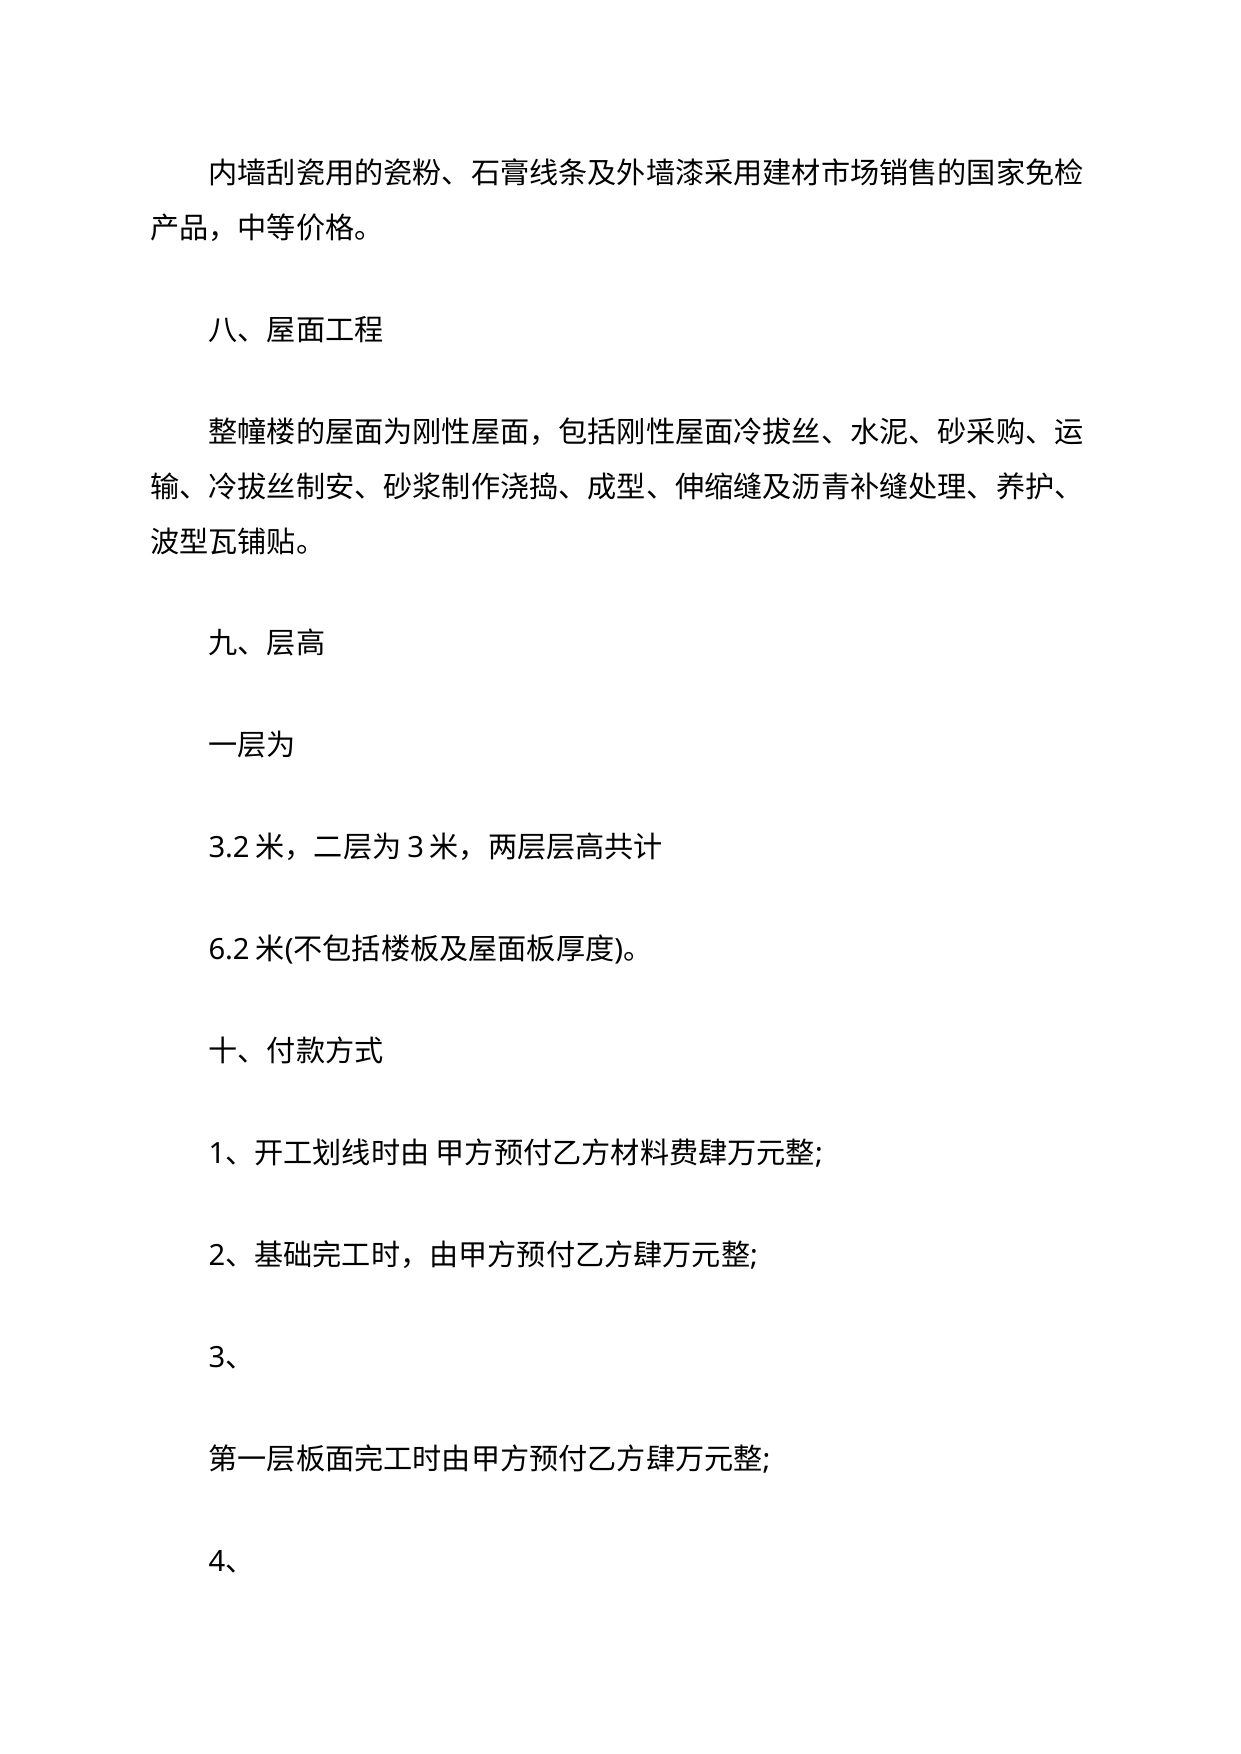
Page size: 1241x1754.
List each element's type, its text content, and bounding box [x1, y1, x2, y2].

text 6.2米(不包括楼板及屋面板厚度)。 [150, 926, 1090, 968]
text 八、屋面工程 [150, 307, 1090, 349]
text 第一层板面完工时由甲方预付乙方肆万元整; [150, 1435, 1090, 1478]
text 整幢楼的屋面为刚性屋面，包括刚性屋面冷拔丝、水泥、砂采购、运输、冷拔丝制安、砂浆制作浇捣、成型、伸缩缝及沥青补缝处理、养护、波型瓦铺贴。 [150, 408, 1090, 561]
text 4、 [150, 1537, 1090, 1579]
text 一层为 [150, 722, 1090, 764]
text 3、 [150, 1333, 1090, 1376]
text 十、付款方式 [150, 1027, 1090, 1070]
text 2、基础完工时，由甲方预付乙方肆万元整; [150, 1231, 1090, 1274]
text 1、开工划线时由 甲方预付乙方材料费肆万元整; [150, 1129, 1090, 1172]
text 3.2米，二层为3米，两层层高共计 [150, 823, 1090, 866]
text 九、层高 [150, 620, 1090, 662]
text 内墙刮瓷用的瓷粉、石膏线条及外墙漆采用建材市场销售的国家免检产品，中等价格。 [150, 150, 1090, 247]
